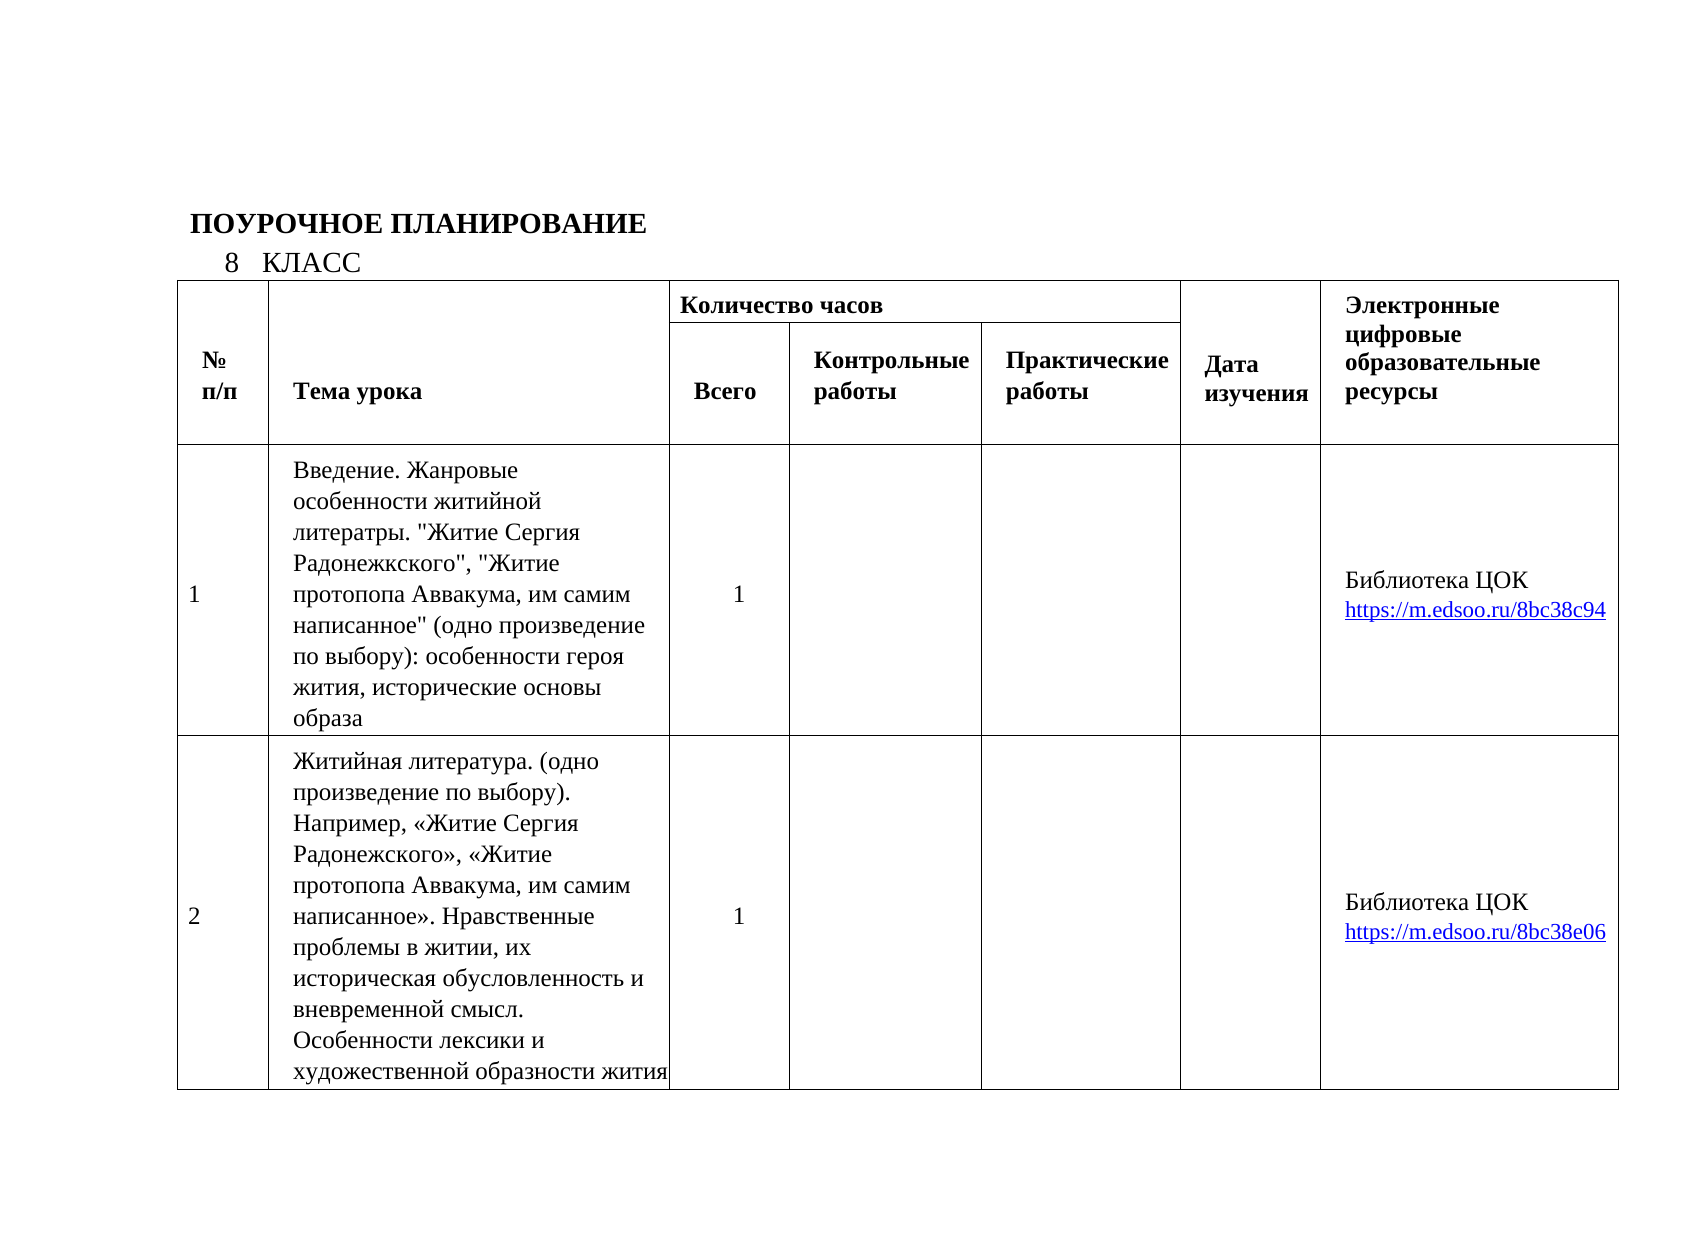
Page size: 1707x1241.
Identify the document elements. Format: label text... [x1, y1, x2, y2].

table_header Электронные цифровые образовательные ресурсы [1321, 281, 1618, 444]
table_cell Введение. Жанровые особенности житийной литератры. "Житие Сергия Радонежкского", "Житие протопопа Аввакума, им самим написанное" (одно произведение по выбору): особенности героя жития, исторические основы образа [269, 445, 669, 735]
table_cell Библиотека ЦОК https://m.edsoo.ru/8bc38c94 [1321, 445, 1618, 735]
table_cell [790, 736, 981, 1088]
table_cell [790, 445, 981, 735]
table_cell [1181, 445, 1320, 735]
table_cell [1181, 736, 1320, 1088]
table_header Тема урока [269, 281, 669, 444]
table_cell 2 [178, 736, 268, 1088]
table_cell Всего [670, 323, 789, 444]
table_cell 1 [670, 445, 789, 735]
table_header Дата изучения [1181, 281, 1320, 444]
table_cell Библиотека ЦОК https://m.edsoo.ru/8bc38e06 [1321, 736, 1618, 1088]
table_header Количество часов [670, 281, 1180, 322]
table_cell Практические работы [982, 323, 1180, 444]
list КЛАСС [224, 245, 1493, 278]
table_cell 1 [178, 445, 268, 735]
table_cell [982, 445, 1180, 735]
table_header № п/п [178, 281, 268, 444]
table_cell [982, 736, 1180, 1088]
table_cell 1 [670, 736, 789, 1088]
table_cell Контрольные работы [790, 323, 981, 444]
table_cell Житийная литература. (одно произведение по выбору). Например, «Житие Сергия Радонежского», «Житие протопопа Аввакума, им самим написанное». Нравственные проблемы в житии, их историческая обусловленность и вневременной смысл. Особенности лексики и художественной образности жития [269, 736, 669, 1088]
text ПОУРОЧНОЕ ПЛАНИРОВАНИЕ [190, 206, 1604, 239]
